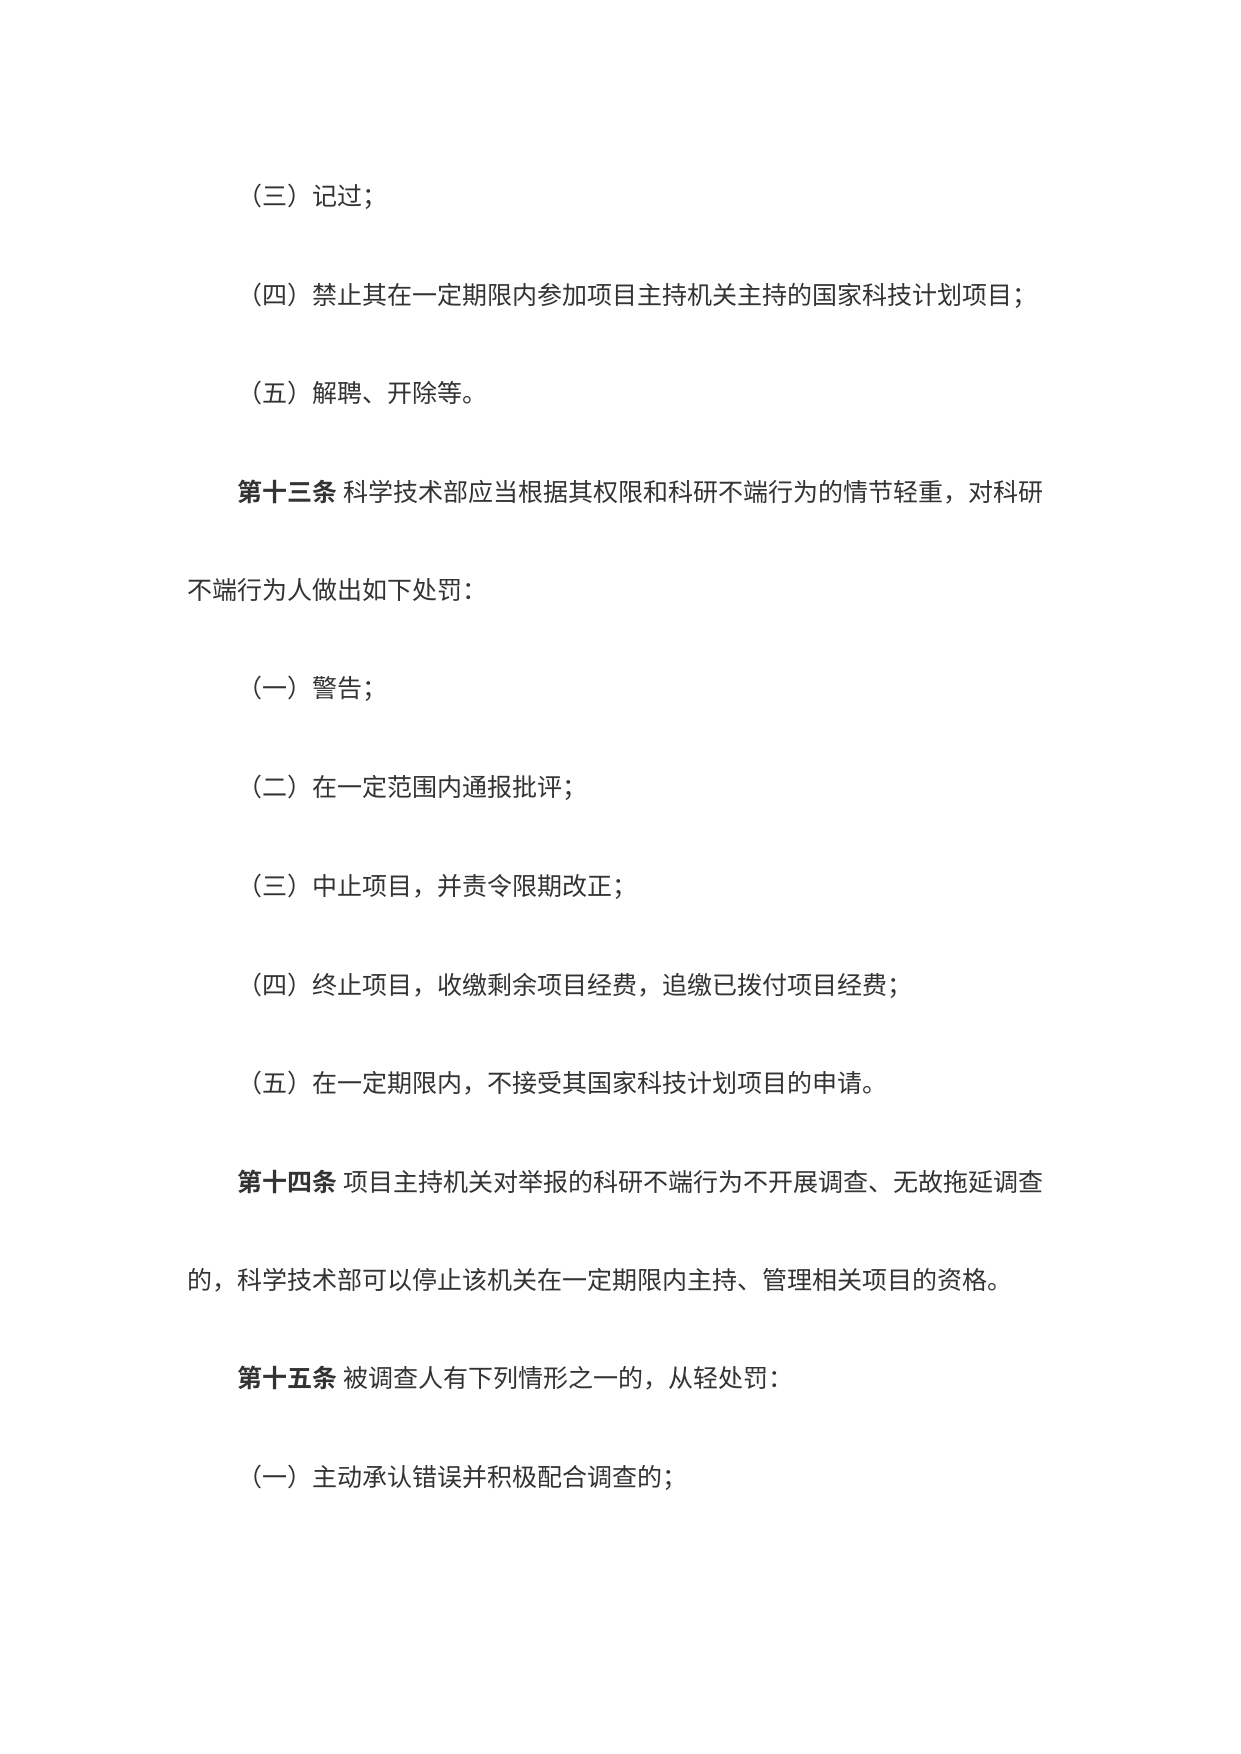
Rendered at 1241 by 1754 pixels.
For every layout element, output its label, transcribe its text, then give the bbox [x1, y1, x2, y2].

text （四）禁止其在一定期限内参加项目主持机关主持的国家科技计划项目； [187, 261, 1053, 326]
text （五）解聘、开除等。 [187, 359, 1053, 424]
text （二）在一定范围内通报批评； [187, 753, 1053, 818]
text 第十三条 科学技术部应当根据其权限和科研不端行为的情节轻重，对科研不端行为人做出如下处罚： [187, 458, 1053, 621]
text 第十五条 被调查人有下列情形之一的，从轻处罚： [187, 1344, 1053, 1409]
text （三）中止项目，并责令限期改正； [187, 852, 1053, 917]
text 第十四条 项目主持机关对举报的科研不端行为不开展调查、无故拖延调查的，科学技术部可以停止该机关在一定期限内主持、管理相关项目的资格。 [187, 1148, 1053, 1311]
text （一）警告； [187, 654, 1053, 719]
text （三）记过； [187, 162, 1053, 227]
text （四）终止项目，收缴剩余项目经费，追缴已拨付项目经费； [187, 951, 1053, 1016]
text （五）在一定期限内，不接受其国家科技计划项目的申请。 [187, 1049, 1053, 1114]
text （一）主动承认错误并积极配合调查的； [187, 1443, 1053, 1508]
